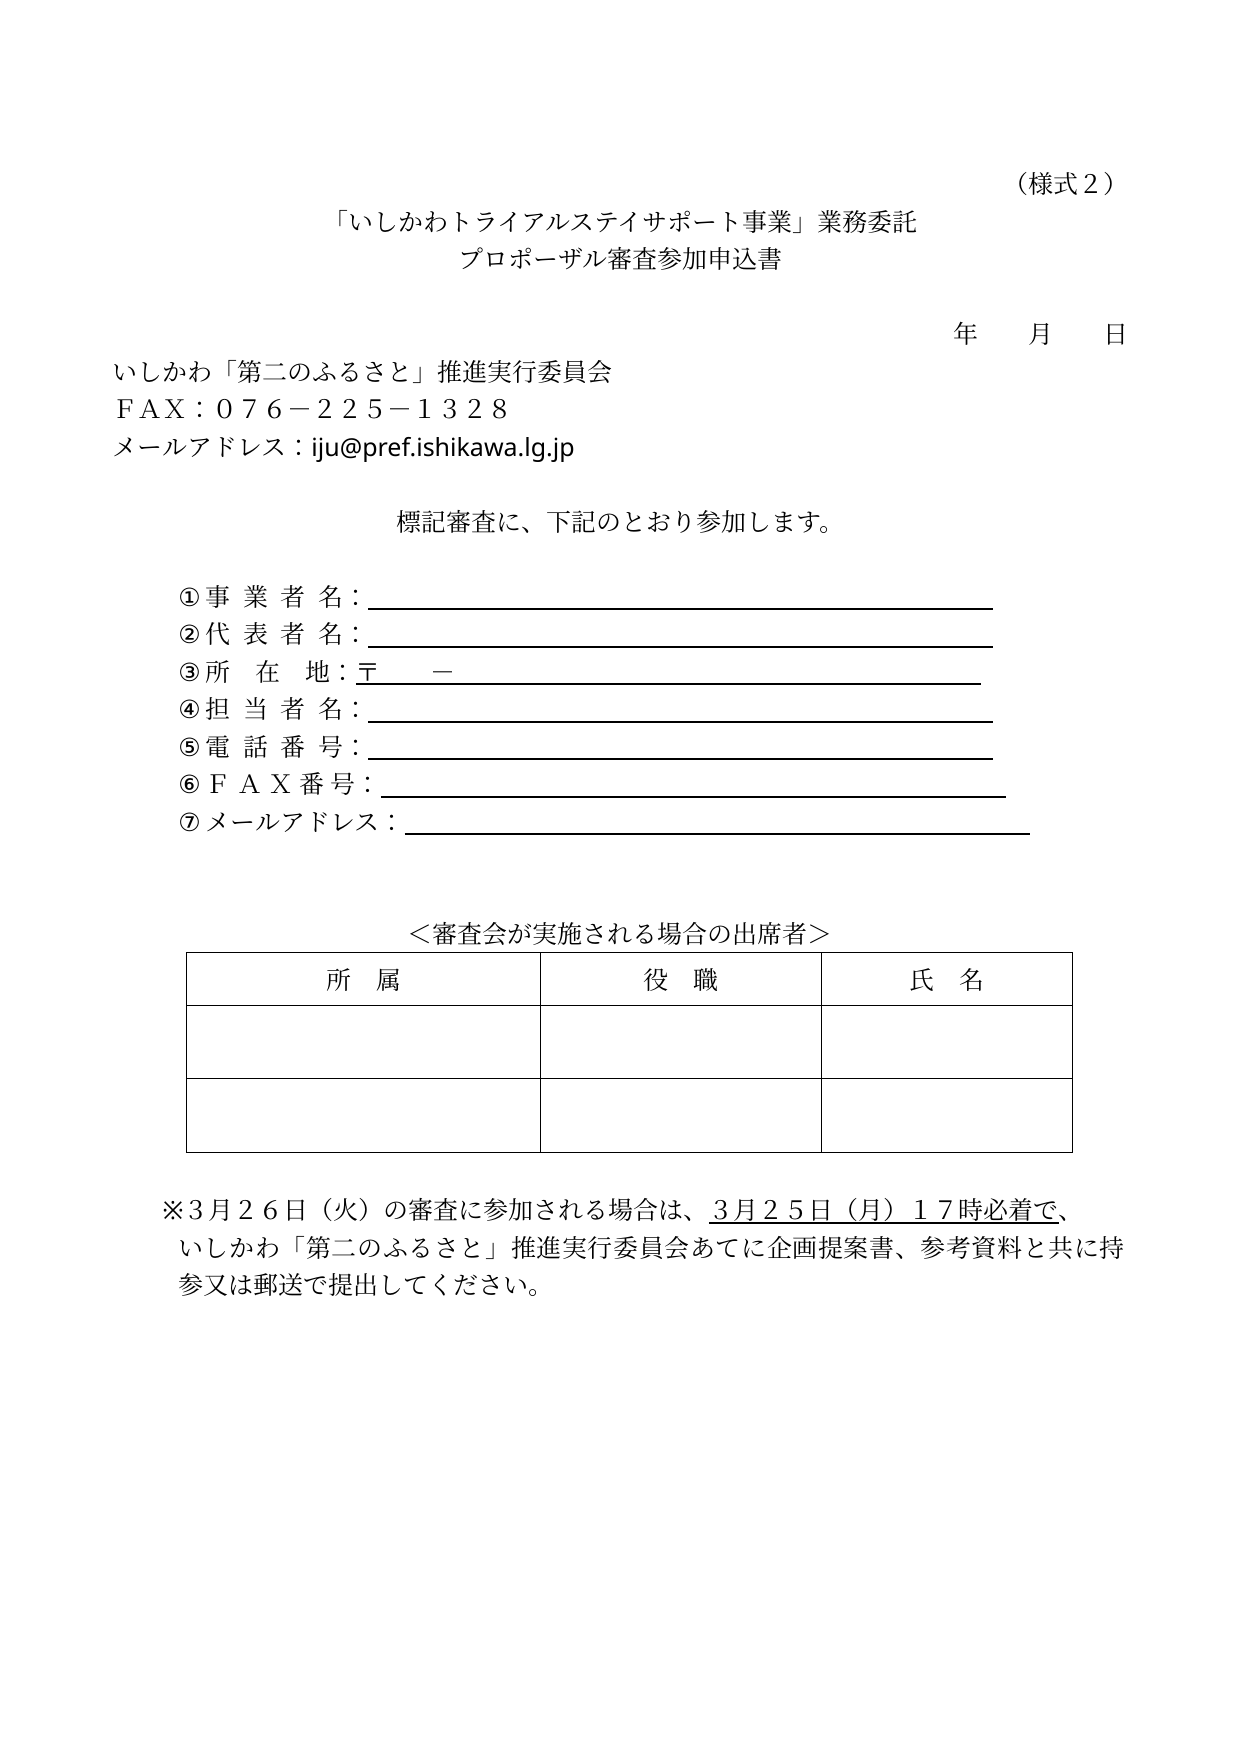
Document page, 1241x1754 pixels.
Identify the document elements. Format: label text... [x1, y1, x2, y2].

text 年 月 日 [112, 314, 1128, 352]
text ③所在地：〒 － [178, 652, 1128, 689]
table_header 氏 名 [822, 953, 1072, 1004]
text ＦＡＸ：０７６－２２５－１３２８ [112, 389, 1128, 427]
text ＜審査会が実施される場合の出席者＞ [112, 914, 1128, 952]
table_cell [822, 1006, 1072, 1078]
table_cell [822, 1079, 1072, 1152]
text いしかわ「第二のふるさと」推進実行委員会あてに企画提案書、参考資料と共に持参又は郵送で提出してください。 [178, 1228, 1128, 1303]
table_cell [187, 1079, 540, 1152]
table_header 役 職 [541, 953, 821, 1004]
text プロポーザル審査参加申込書 [112, 239, 1128, 277]
text 標記審査に、下記のとおり参加します。 [112, 502, 1128, 539]
text メールアドレス：iju@pref.ishikawa.lg.jp [112, 427, 1128, 464]
text ②代表者名： [178, 614, 1128, 652]
text ①事業者名： [178, 577, 1128, 614]
text ⑦メールアドレス： [178, 802, 1128, 839]
text ④担当者名： [178, 689, 1128, 727]
text （様式２） [112, 164, 1128, 202]
text ※３月２６日（火）の審査に参加される場合は、３月２５日（月）１７時必着で、 [112, 1190, 1128, 1228]
table_cell [541, 1006, 821, 1078]
table_cell [541, 1079, 821, 1152]
text 「いしかわトライアルステイサポート事業」業務委託 [112, 202, 1128, 239]
text ⑥ＦＡＸ番号： [178, 764, 1128, 802]
table_cell [187, 1006, 540, 1078]
table_header 所 属 [187, 953, 540, 1004]
text ⑤電話番号： [178, 727, 1128, 764]
text いしかわ「第二のふるさと」推進実行委員会 [112, 352, 1128, 389]
